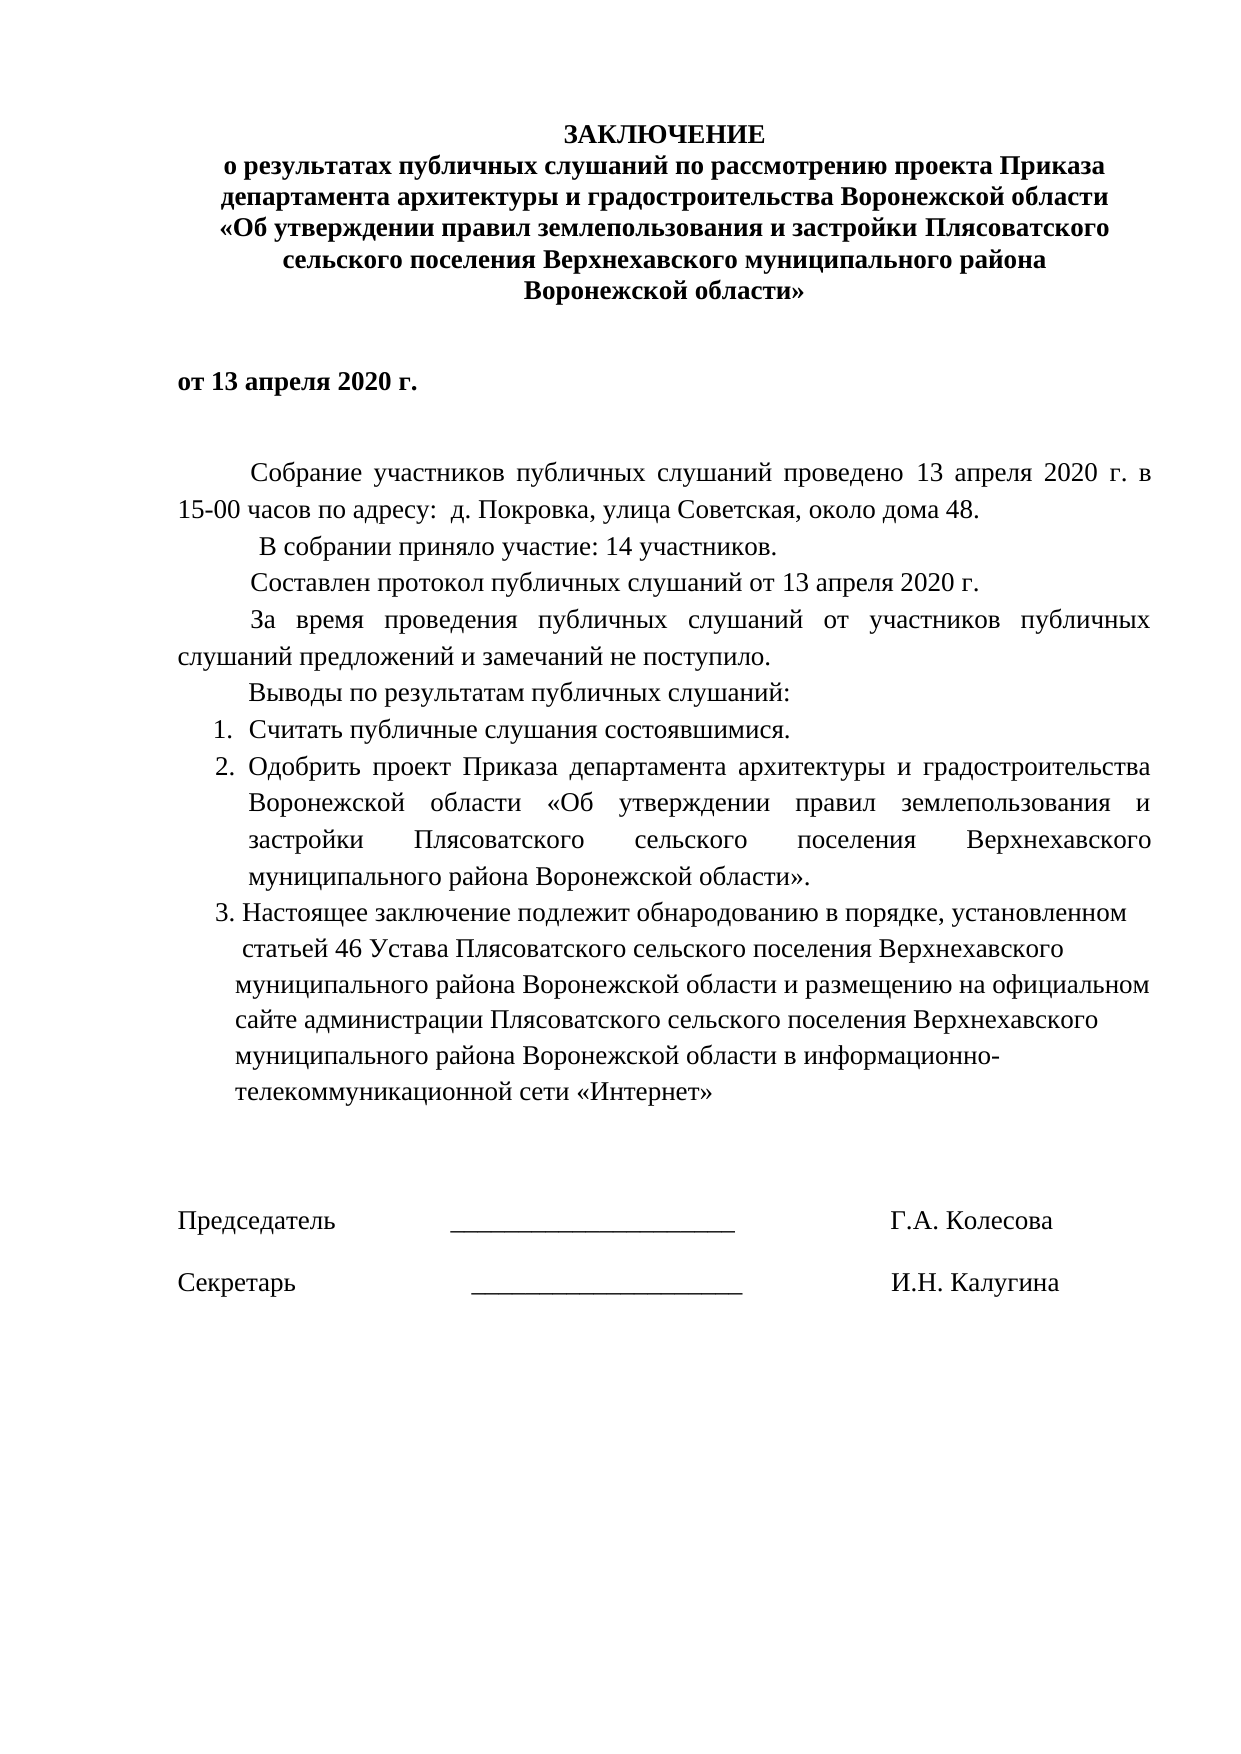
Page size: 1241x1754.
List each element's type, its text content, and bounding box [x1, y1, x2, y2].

text 3. Настоящее заключение подлежит обнародованию в порядке, установленном [215, 896, 1152, 927]
text В собрании приняло участие: 14 участников. [177, 529, 1152, 561]
text о результатах публичных слушаний по рассмотрению проекта Приказа департамента архитектуры и градостроительства Воронежской области «Об утверждении правил землепользования и застройки Плясоватского сельского поселения Верхнехавского муниципального района Воронежской области» [177, 149, 1152, 305]
text статьей 46 Устава Плясоватского сельского поселения Верхнехавского [215, 932, 1152, 963]
text Выводы по результатам публичных слушаний: [177, 676, 1152, 707]
text от 13 апреля 2020 г. [177, 365, 1152, 397]
text муниципального района Воронежской области в информационно- [215, 1039, 1152, 1070]
text телекоммуникационной сети «Интернет» [215, 1075, 1152, 1106]
text ЗАКЛЮЧЕНИЕ [177, 118, 1152, 149]
text сайте администрации Плясоватского сельского поселения Верхнехавского [215, 1003, 1152, 1034]
text Секретарь ____________________ И.Н. Калугина [177, 1266, 1152, 1297]
text Составлен протокол публичных слушаний от 13 апреля 2020 г. [177, 566, 1152, 597]
text Собрание участников публичных слушаний проведено 13 апреля 2020 г. в 15-00 часов по адресу: д. Покровка, улица Советская, около дома 48. [177, 456, 1152, 524]
text За время проведения публичных слушаний от участников публичных слушаний предложений и замечаний не поступило. [177, 603, 1152, 671]
list Считать публичные слушания состоявшимися. [177, 713, 1152, 744]
list Одобрить проект Приказа департамента архитектуры и градостроительства Воронежской области «Об утверждении правил землепользования и застройки Плясоватского сельского поселения Верхнехавского муниципального района Воронежской области». [215, 749, 1152, 891]
text муниципального района Воронежской области и размещению на официальном [215, 968, 1152, 999]
text Председатель _____________________ Г.А. Колесова [177, 1204, 1152, 1235]
